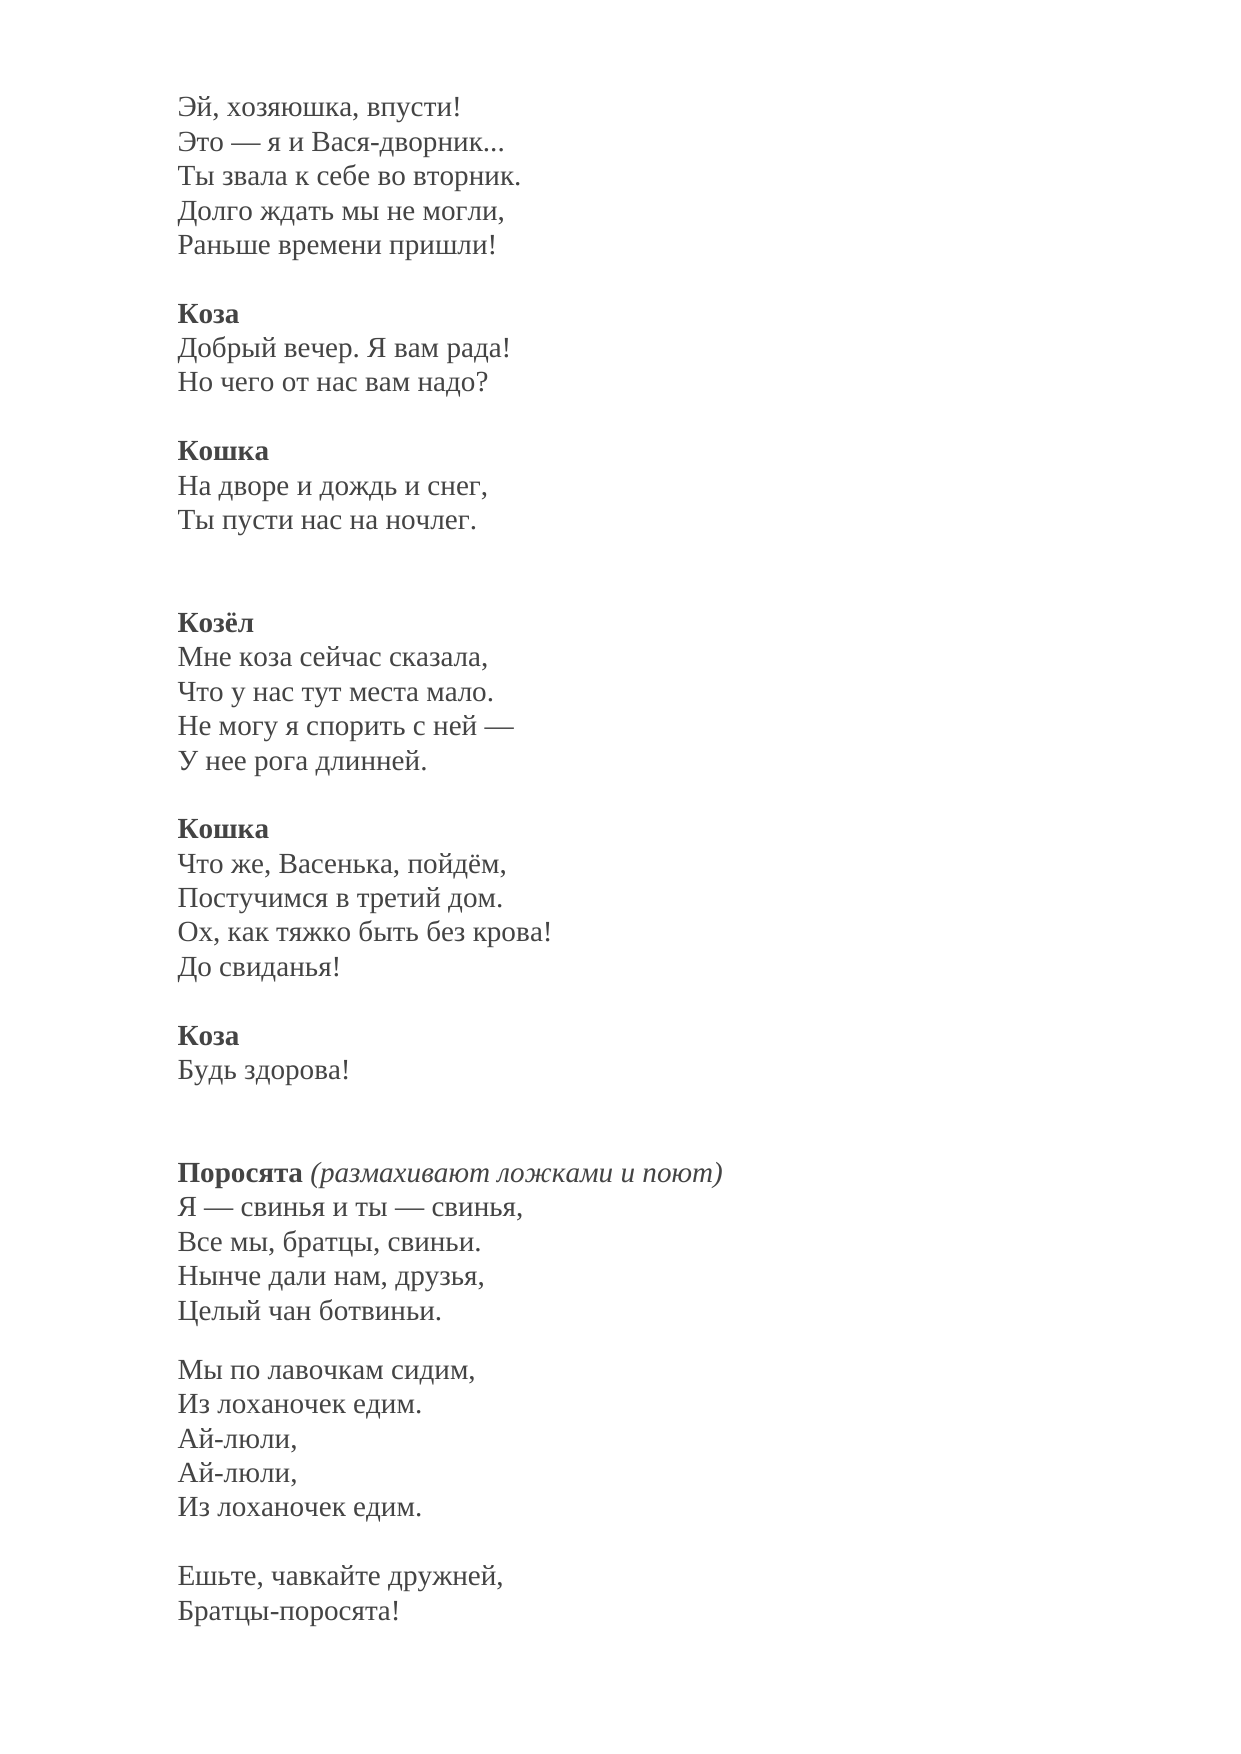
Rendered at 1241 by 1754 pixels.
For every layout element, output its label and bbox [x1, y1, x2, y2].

text [177, 89, 1152, 1326]
text [177, 1351, 1152, 1661]
